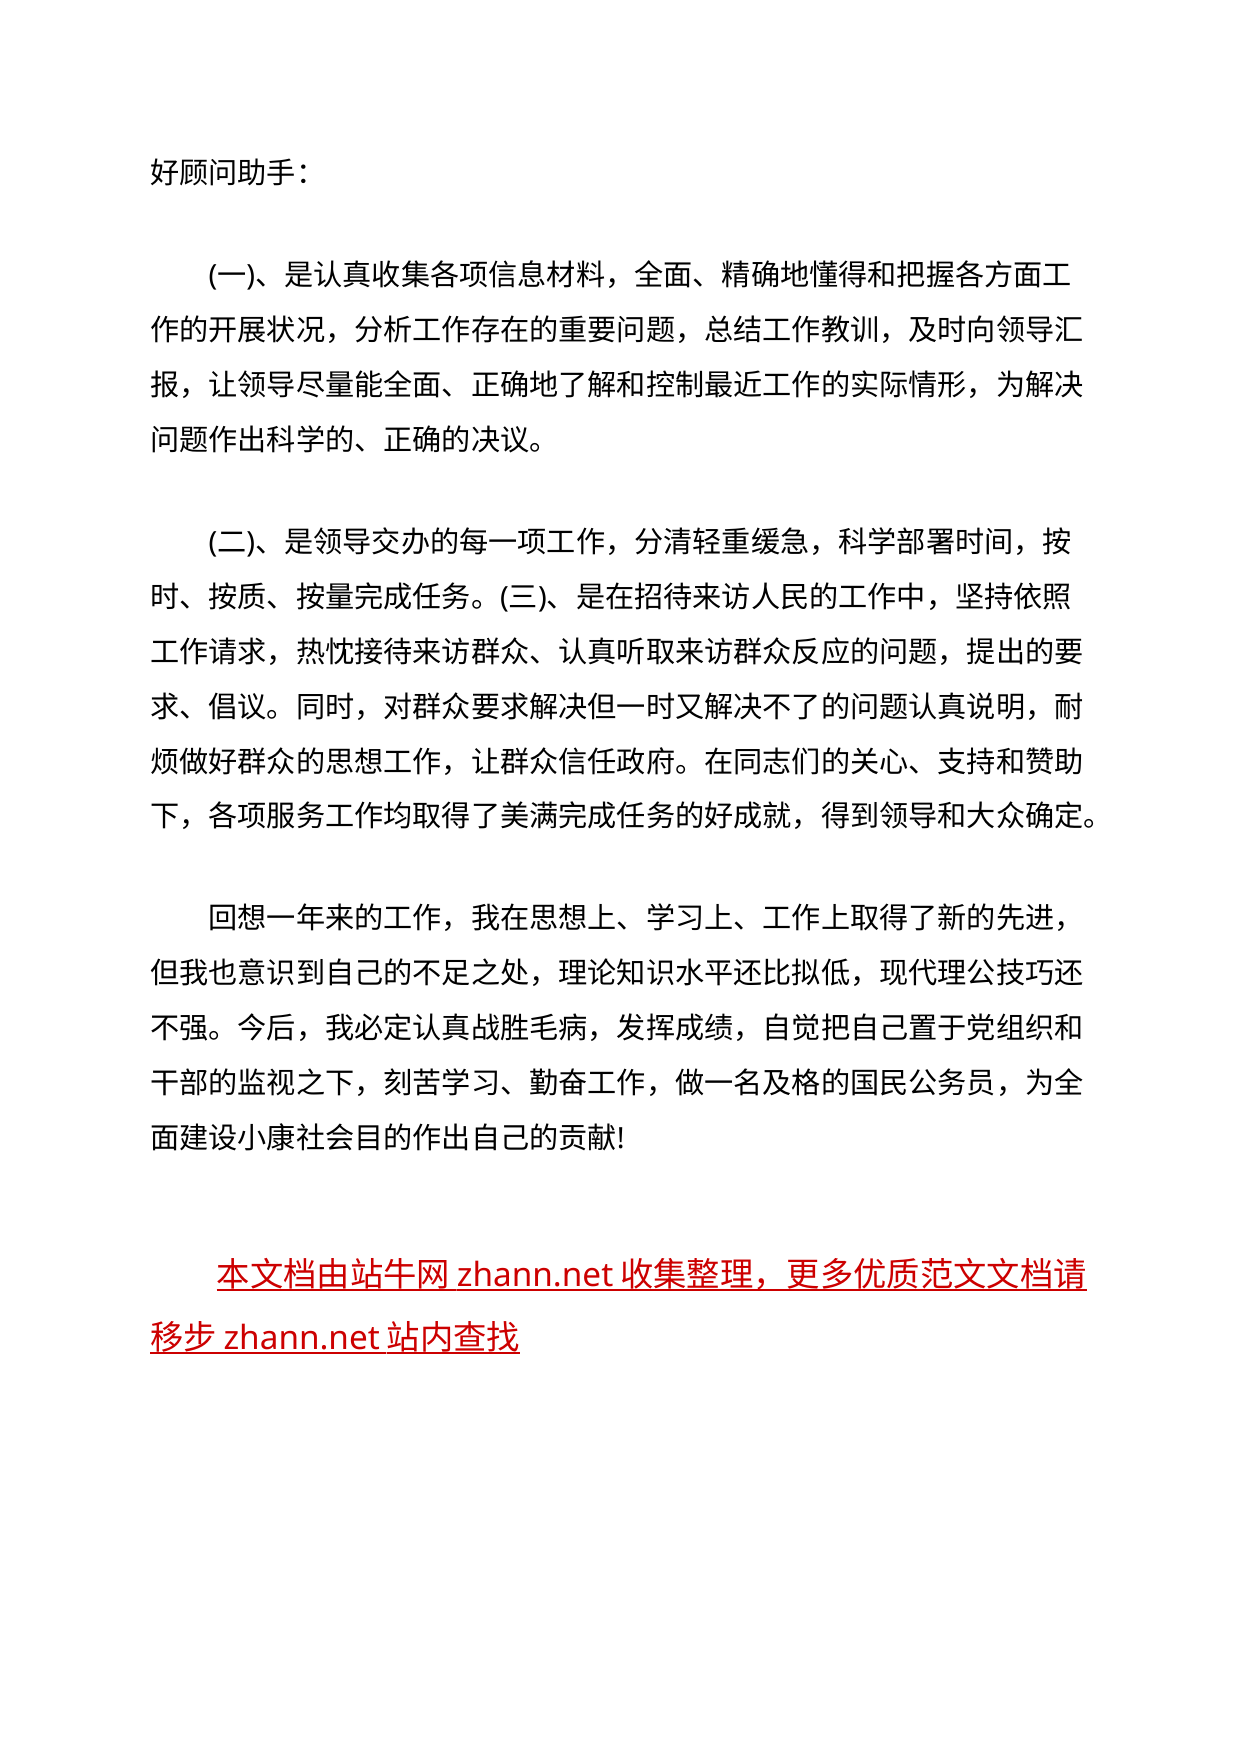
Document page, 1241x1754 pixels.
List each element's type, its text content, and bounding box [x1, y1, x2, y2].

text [150, 150, 1090, 192]
text (一)、是认真收集各项信息材料，全面、精确地懂得和把握各方面工作的开展状况，分析工作存在的重要问题，总结工作教训，及时向领导汇报，让领导尽量能全面、正确地了解和控制最近工作的实际情形，为解决问题作出科学的、正确的决议。 [150, 252, 1090, 459]
text (二)、是领导交办的每一项工作，分清轻重缓急，科学部署时间，按时、按质、按量完成任务。(三)、是在招待来访人民的工作中，坚持依照工作请求，热忱接待来访群众、认真听取来访群众反应的问题，提出的要求、倡议。同时，对群众要求解决但一时又解决不了的问题认真说明，耐烦做好群众的思想工作，让群众信任政府。在同志们的关心、支持和赞助下，各项服务工作均取得了美满完成任务的好成就，得到领导和大众确定。 [150, 518, 1090, 835]
text 回想一年来的工作，我在思想上、学习上、工作上取得了新的先进，但我也意识到自己的不足之处，理论知识水平还比拟低，现代理公技巧还不强。今后，我必定认真战胜毛病，发挥成绩，自觉把自己置于党组织和干部的监视之下，刻苦学习、勤奋工作，做一名及格的国民公务员，为全面建设小康社会目的作出自己的贡献! [150, 895, 1090, 1157]
text 本文档由站牛网zhann.net收集整理，更多优质范文文档请移步zhann.net站内查找 [150, 1248, 1090, 1359]
